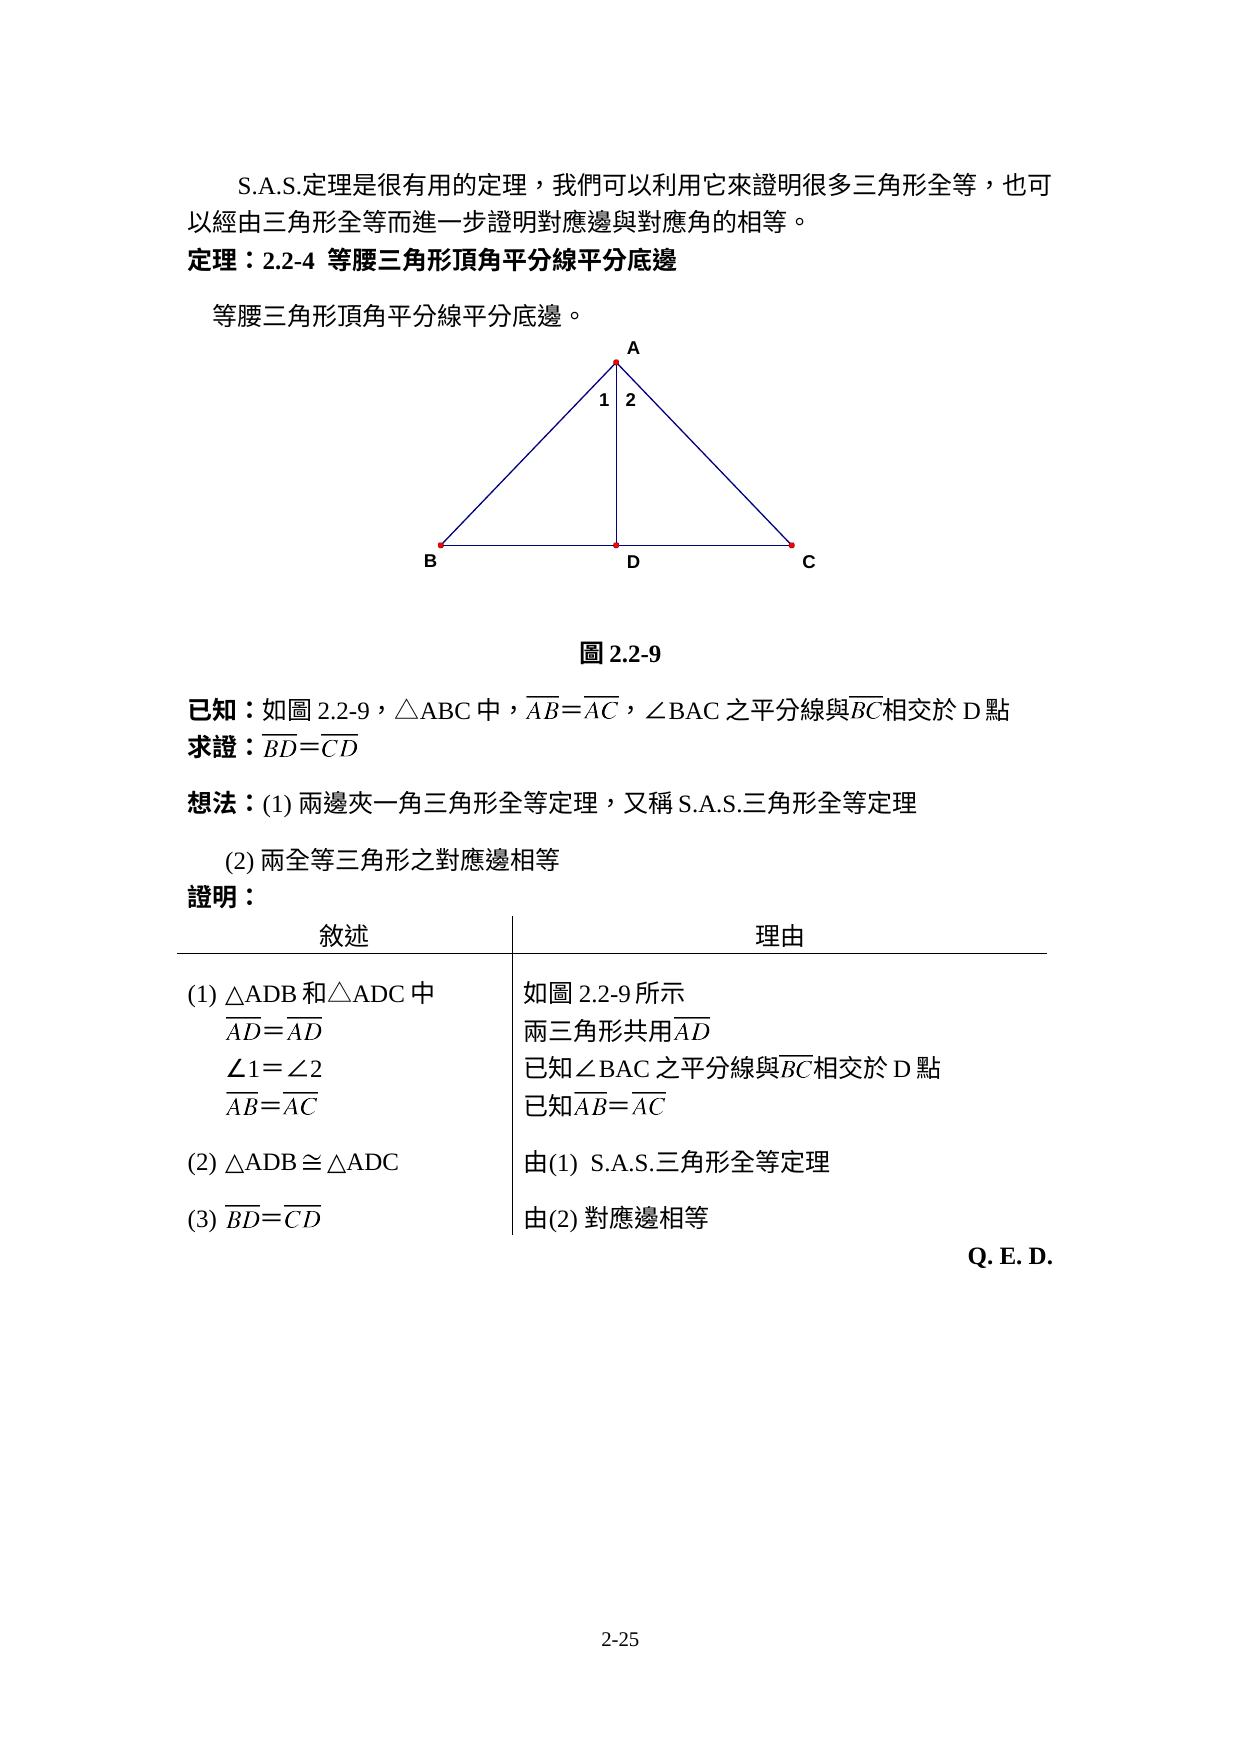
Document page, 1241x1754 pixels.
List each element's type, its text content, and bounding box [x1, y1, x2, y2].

picture [284, 1205, 321, 1228]
text 圖2.2-9 [187, 633, 1053, 671]
picture [303, 1154, 321, 1170]
picture [225, 1092, 258, 1115]
text 求證：＝ [187, 727, 1053, 764]
picture [286, 1017, 322, 1040]
text 定理：2.2-4 等腰三角形頂角平分線平分底邊 [187, 239, 1053, 277]
picture [673, 1017, 710, 1040]
text 證明： [187, 877, 1053, 914]
picture [573, 1092, 607, 1115]
picture [849, 696, 883, 719]
picture [779, 1055, 813, 1078]
text 已知：如圖2.2-9，△ABC中，＝，∠BAC之平分線與相交於D點 [187, 689, 1053, 727]
text Q. E. D. [187, 1236, 1053, 1274]
picture [225, 1205, 260, 1228]
picture [225, 1017, 261, 1040]
picture [583, 696, 619, 719]
table_header 敘述 [176, 916, 512, 953]
table_cell 如圖2.2-9所示 兩三角形共用 已知∠BAC之平分線與相交於D點 已知＝ 由(1) S.A.S.三角形全等定理 由(2) 對應邊相等 [513, 954, 1047, 1235]
text 想法：(1) 兩邊夾一角三角形全等定理，又稱S.A.S.三角形全等定理 [187, 783, 1053, 821]
text (2) 兩全等三角形之對應邊相等 [187, 839, 1053, 877]
table_cell △ADB和△ADC中 ＝ ∠1＝∠2 ＝ △ADB △ADC ＝ [177, 954, 512, 1235]
picture [631, 1092, 666, 1115]
text S.A.S.定理是很有用的定理，我們可以利用它來證明很多三角形全等，也可以經由三角形全等而進一步證明對應邊與對應角的相等。 [187, 164, 1053, 239]
picture [525, 696, 559, 719]
picture [321, 734, 358, 757]
table_header 理由 [513, 916, 1047, 953]
picture [282, 1092, 318, 1115]
text 等腰三角形頂角平分線平分底邊。 [187, 296, 1053, 333]
picture [262, 734, 297, 757]
